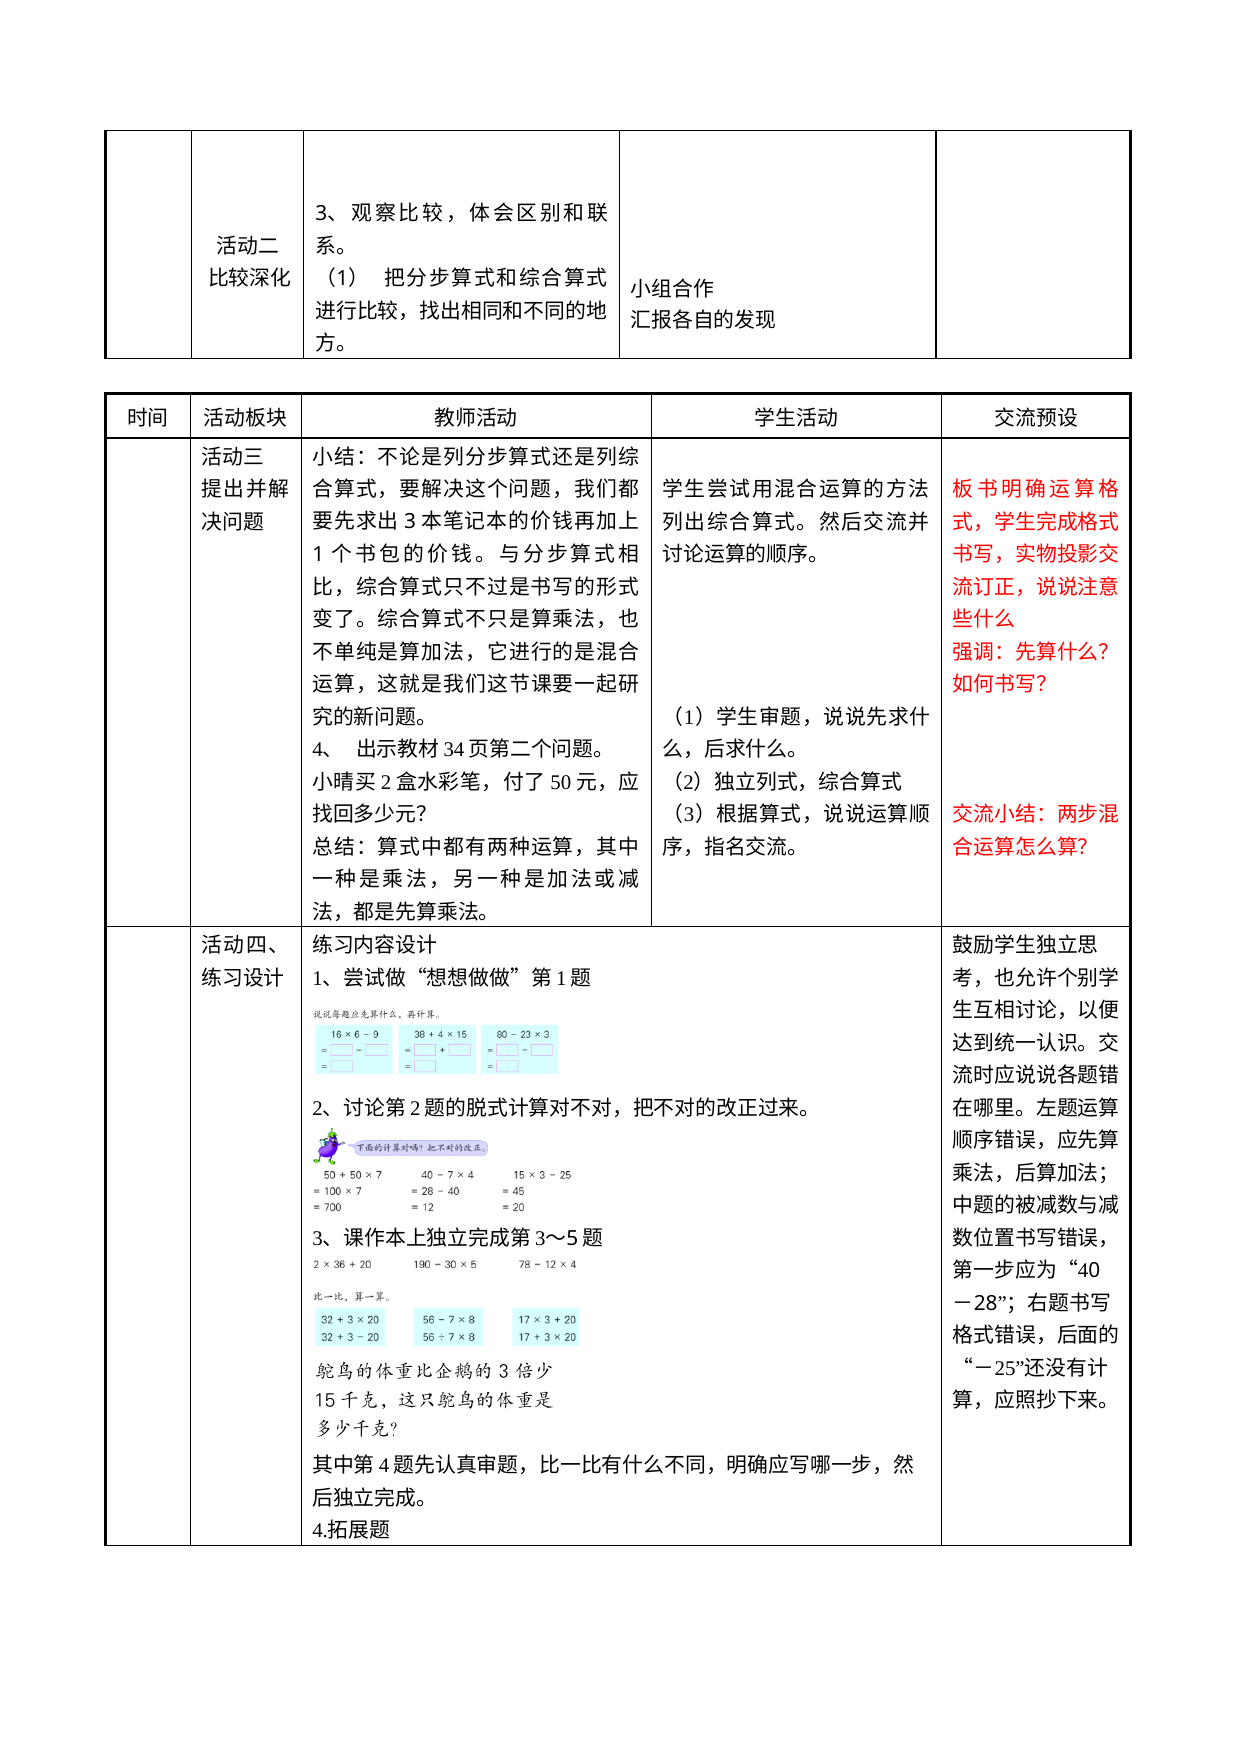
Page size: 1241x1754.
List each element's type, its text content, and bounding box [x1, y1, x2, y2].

table_header 交流预设 [942, 395, 1129, 437]
picture [312, 1357, 559, 1440]
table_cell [620, 131, 935, 358]
table_cell 活动四、练习设计 [191, 927, 301, 1545]
table_cell 板书明确运算格式，学生完成格式书写，实物投影交流订正，说说注意些什么 强调：先算什么？如何书写？ 交流小结：两步混合运算怎么算？ [942, 439, 1129, 926]
table_header 活动板块 [191, 395, 301, 437]
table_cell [302, 927, 941, 1545]
table_cell [107, 927, 190, 1545]
picture [312, 1288, 580, 1346]
table_header 教师活动 [302, 395, 651, 437]
table_header 时间 [107, 395, 190, 437]
table_cell 学生尝试用混合运算的方法列出综合算式。然后交流并讨论运算的顺序。 （1）学生审题，说说先求什么，后求什么。 （2）独立列式，综合算式 （3）根据算式，说说运算顺序，指名交流。 [652, 439, 941, 926]
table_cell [937, 131, 1129, 358]
table_cell 活动三 提出并解决问题 [191, 439, 301, 926]
table_cell [107, 439, 190, 926]
picture [312, 1256, 580, 1273]
table_header 学生活动 [652, 395, 941, 437]
picture [312, 1128, 572, 1214]
picture [312, 1008, 559, 1074]
table_cell 活动一 提出并解决 活动二 比较深化 [192, 131, 303, 358]
table_cell 小结：不论是列分步算式还是列综合算式，要解决这个问题，我们都要先求出3本笔记本的价钱再加上1个书包的价钱。与分步算式相比，综合算式只不过是书写的形式变了。综合算式不只是算乘法，也不单纯是算加法，它进行的是混合运算，这就是我们这节课要一起研究的新问题。 4、 出示教材34页第二个问题。 小晴买2盒水彩笔，付了50元，应找回多少元？ 总结：算式中都有两种运算，其中一种是乘法，另一种是加法或减法，都是先算乘法。 [302, 439, 651, 926]
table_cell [942, 927, 1129, 1545]
table_cell [107, 131, 191, 358]
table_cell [304, 131, 619, 358]
